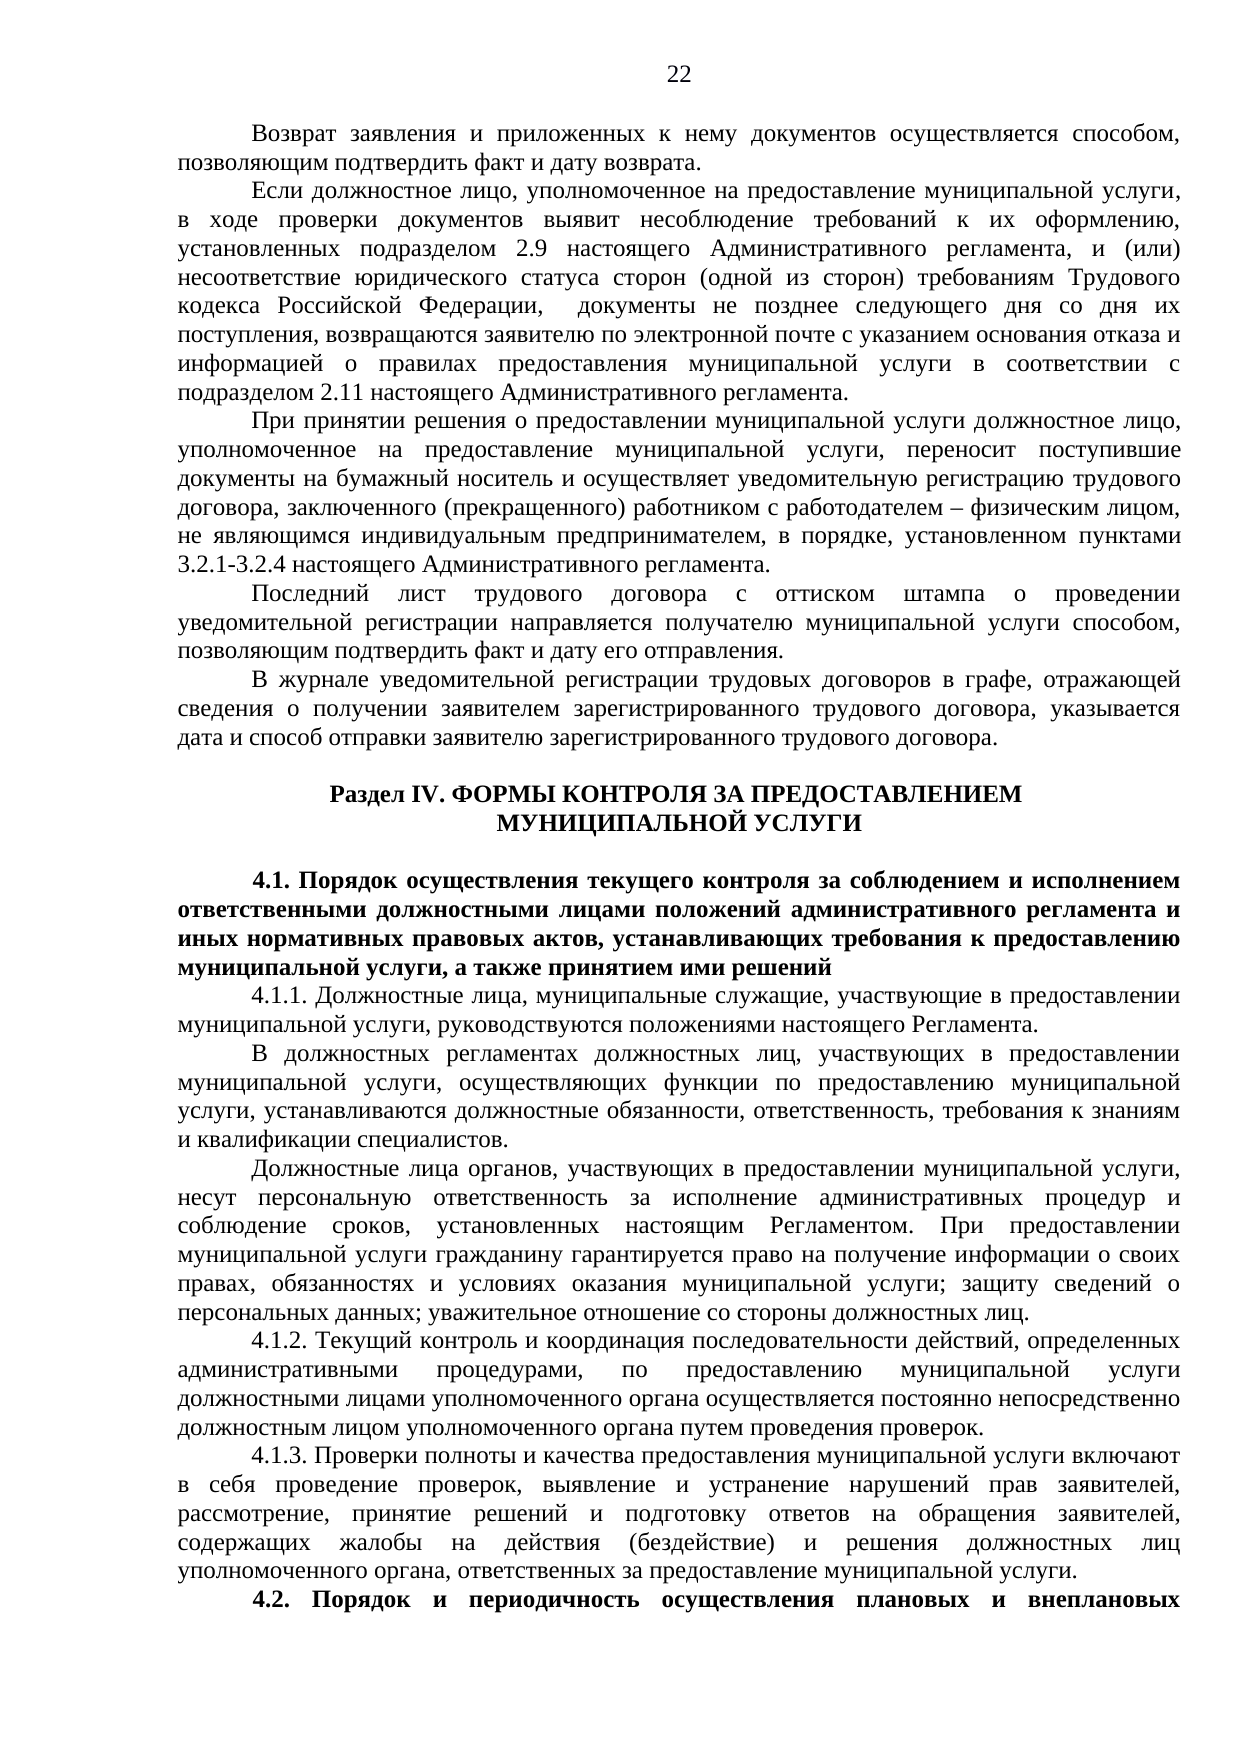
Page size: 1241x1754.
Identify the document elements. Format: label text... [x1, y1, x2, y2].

text Последний лист трудового договора с оттиском штампа о проведении уведомительной регистрации направляется получателю муниципальной услуги способом, позволяющим подтвердить факт и дату его отправления. [177, 578, 1181, 664]
list В должностных регламентах должностных лиц, участвующих в предоставлении муниципальной услуги, осуществляющих функции по предоставлению муниципальной услуги, устанавливаются должностные обязанности, ответственность, требования к знаниям и квалификации специалистов. [177, 1038, 1181, 1153]
text В журнале уведомительной регистрации трудовых договоров в графе, отражающей сведения о получении заявителем зарегистрированного трудового договора, указывается дата и способ отправки заявителю зарегистрированного трудового договора. [177, 664, 1181, 751]
list Раздел IV. ФОРМЫ КОНТРОЛЯ ЗА ПРЕДОСТАВЛЕНИЕМ МУНИЦИПАЛЬНОЙ УСЛУГИ [177, 779, 1181, 837]
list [177, 1584, 1181, 1613]
list 4.1.2. Текущий контроль и координация последовательности действий, определенных административными процедурами, по предоставлению муниципальной услуги должностными лицами уполномоченного органа осуществляется постоянно непосредственно должностным лицом уполномоченного органа путем проведения проверок. [177, 1326, 1181, 1441]
text Возврат заявления и приложенных к нему документов осуществляется способом, позволяющим подтвердить факт и дату возврата. [177, 118, 1181, 176]
list 4.1.3. Проверки полноты и качества предоставления муниципальной услуги включают в себя проведение проверок, выявление и устранение нарушений прав заявителей, рассмотрение, принятие решений и подготовку ответов на обращения заявителей, содержащих жалобы на действия (бездействие) и решения должностных лиц уполномоченного органа, ответственных за предоставление муниципальной услуги. [177, 1441, 1181, 1584]
list 4.1.1. Должностные лица, муниципальные служащие, участвующие в предоставлении муниципальной услуги, руководствуются положениями настоящего Регламента. [177, 981, 1181, 1038]
list Должностные лица органов, участвующих в предоставлении муниципальной услуги, несут персональную ответственность за исполнение административных процедур и соблюдение сроков, установленных настоящим Регламентом. При предоставлении муниципальной услуги гражданину гарантируется право на получение информации о своих правах, обязанностях и условиях оказания муниципальной услуги; защиту сведений о персональных данных; уважительное отношение со стороны должностных лиц. [177, 1153, 1181, 1326]
list 4.1. Порядок осуществления текущего контроля за соблюдением и исполнением ответственными должностными лицами положений административного регламента и иных нормативных правовых актов, устанавливающих требования к предоставлению муниципальной услуги, а также принятием ими решений [177, 866, 1181, 981]
text Если должностное лицо, уполномоченное на предоставление муниципальной услуги, в ходе проверки документов выявит несоблюдение требований к их оформлению, установленных подразделом 2.9 настоящего Административного регламента, и (или) несоответствие юридического статуса сторон (одной из сторон) требованиям Трудового кодекса Российской Федерации, документы не позднее следующего дня со дня их поступления, возвращаются заявителю по электронной почте с указанием основания отказа и информацией о правилах предоставления муниципальной услуги в соответствии с подразделом 2.11 настоящего Административного регламента. [177, 176, 1181, 406]
text При принятии решения о предоставлении муниципальной услуги должностное лицо, уполномоченное на предоставление муниципальной услуги, переносит поступившие документы на бумажный носитель и осуществляет уведомительную регистрацию трудового договора, заключенного (прекращенного) работником с работодателем – физическим лицом, не являющимся индивидуальным предпринимателем, в порядке, установленном пунктами 3.2.1-3.2.4 настоящего Административного регламента. [177, 406, 1181, 578]
